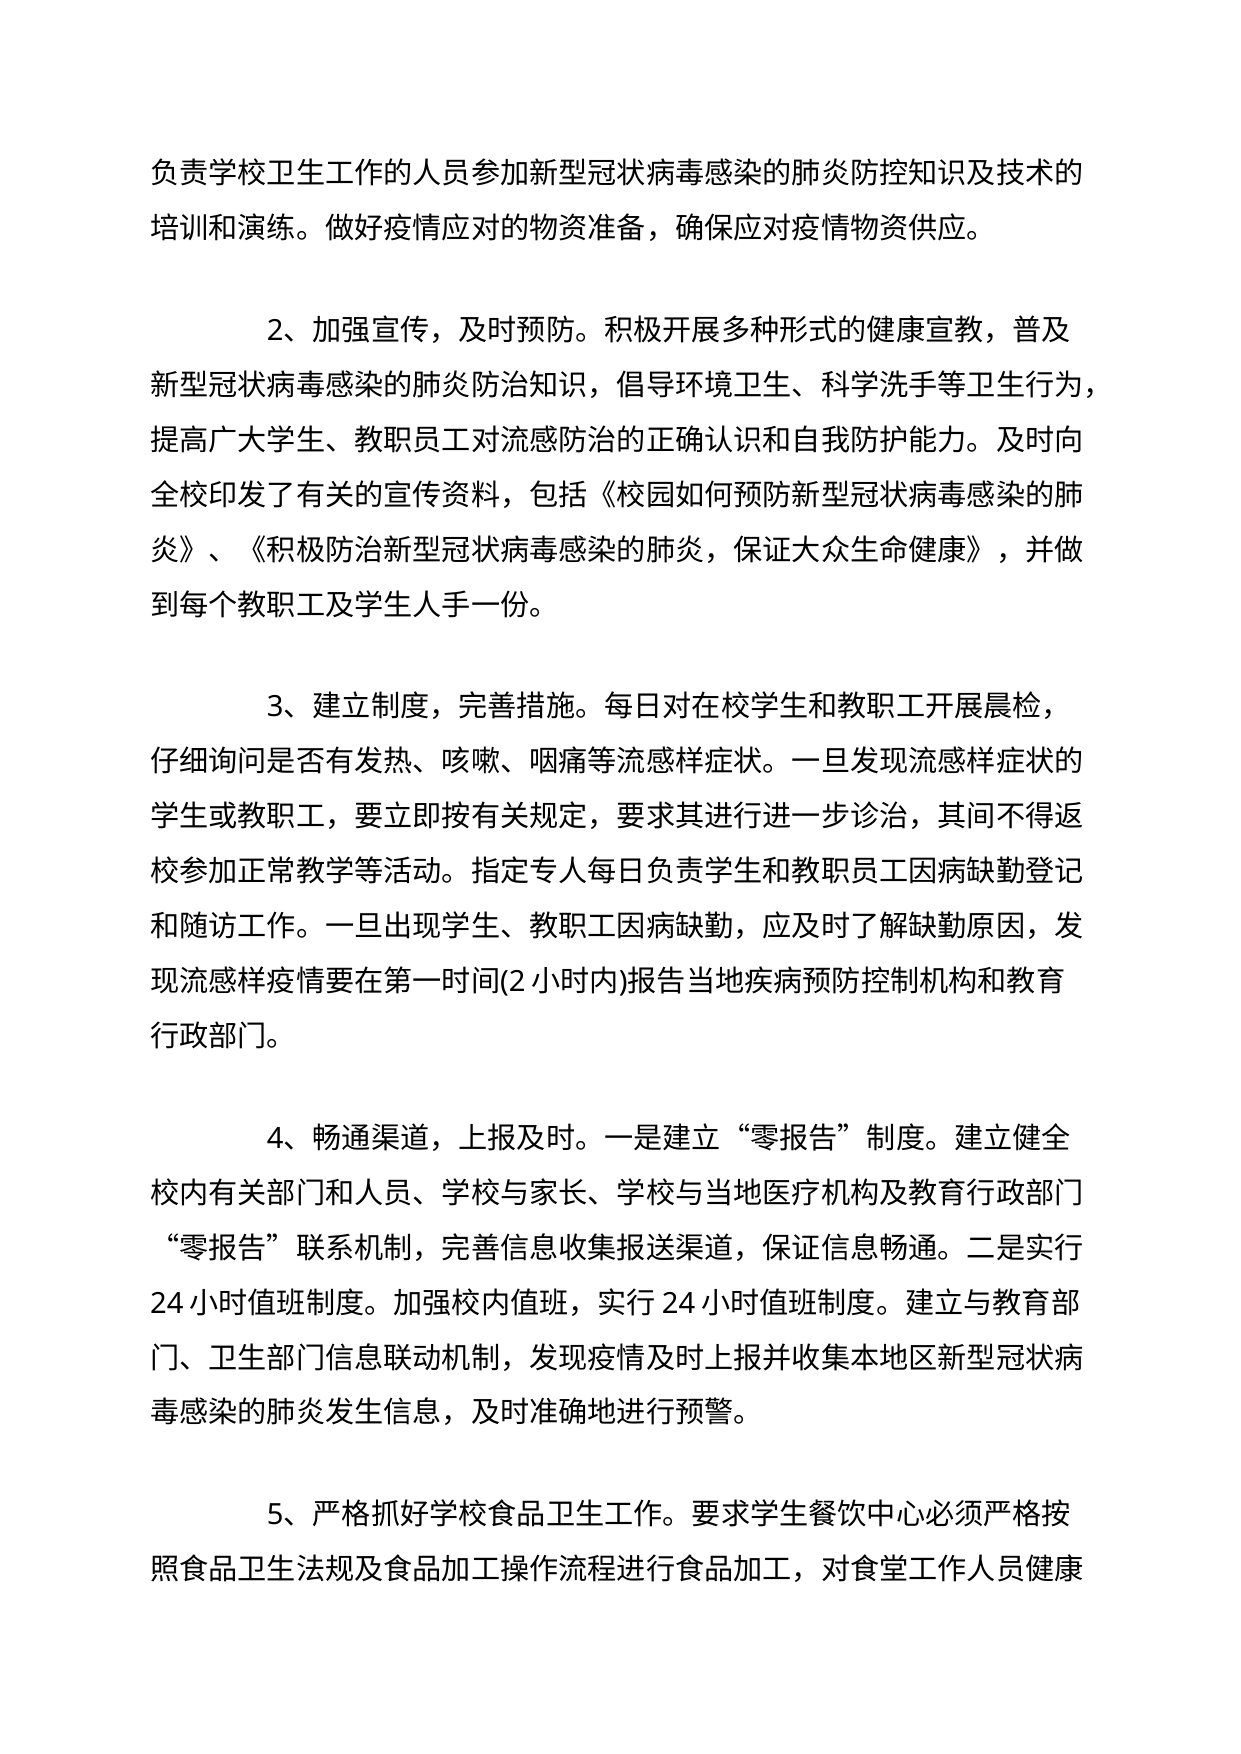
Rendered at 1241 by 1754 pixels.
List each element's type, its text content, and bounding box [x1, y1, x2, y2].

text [150, 150, 1090, 247]
text 3、建立制度，完善措施。每日对在校学生和教职工开展晨检，仔细询问是否有发热、咳嗽、咽痛等流感样症状。一旦发现流感样症状的学生或教职工，要立即按有关规定，要求其进行进一步诊治，其间不得返校参加正常教学等活动。指定专人每日负责学生和教职员工因病缺勤登记和随访工作。一旦出现学生、教职工因病缺勤，应及时了解缺勤原因，发现流感样疫情要在第一时间(2小时内)报告当地疾病预防控制机构和教育行政部门。 [150, 683, 1090, 1055]
text 4、畅通渠道，上报及时。一是建立“零报告”制度。建立健全校内有关部门和人员、学校与家长、学校与当地医疗机构及教育行政部门“零报告”联系机制，完善信息收集报送渠道，保证信息畅通。二是实行24小时值班制度。加强校内值班，实行24小时值班制度。建立与教育部门、卫生部门信息联动机制，发现疫情及时上报并收集本地区新型冠状病毒感染的肺炎发生信息，及时准确地进行预警。 [150, 1114, 1090, 1431]
text 2、加强宣传，及时预防。积极开展多种形式的健康宣教，普及新型冠状病毒感染的肺炎防治知识，倡导环境卫生、科学洗手等卫生行为，提高广大学生、教职员工对流感防治的正确认识和自我防护能力。及时向全校印发了有关的宣传资料，包括《校园如何预防新型冠状病毒感染的肺炎》、《积极防治新型冠状病毒感染的肺炎，保证大众生命健康》，并做到每个教职工及学生人手一份。 [150, 307, 1090, 623]
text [150, 1491, 1090, 1588]
